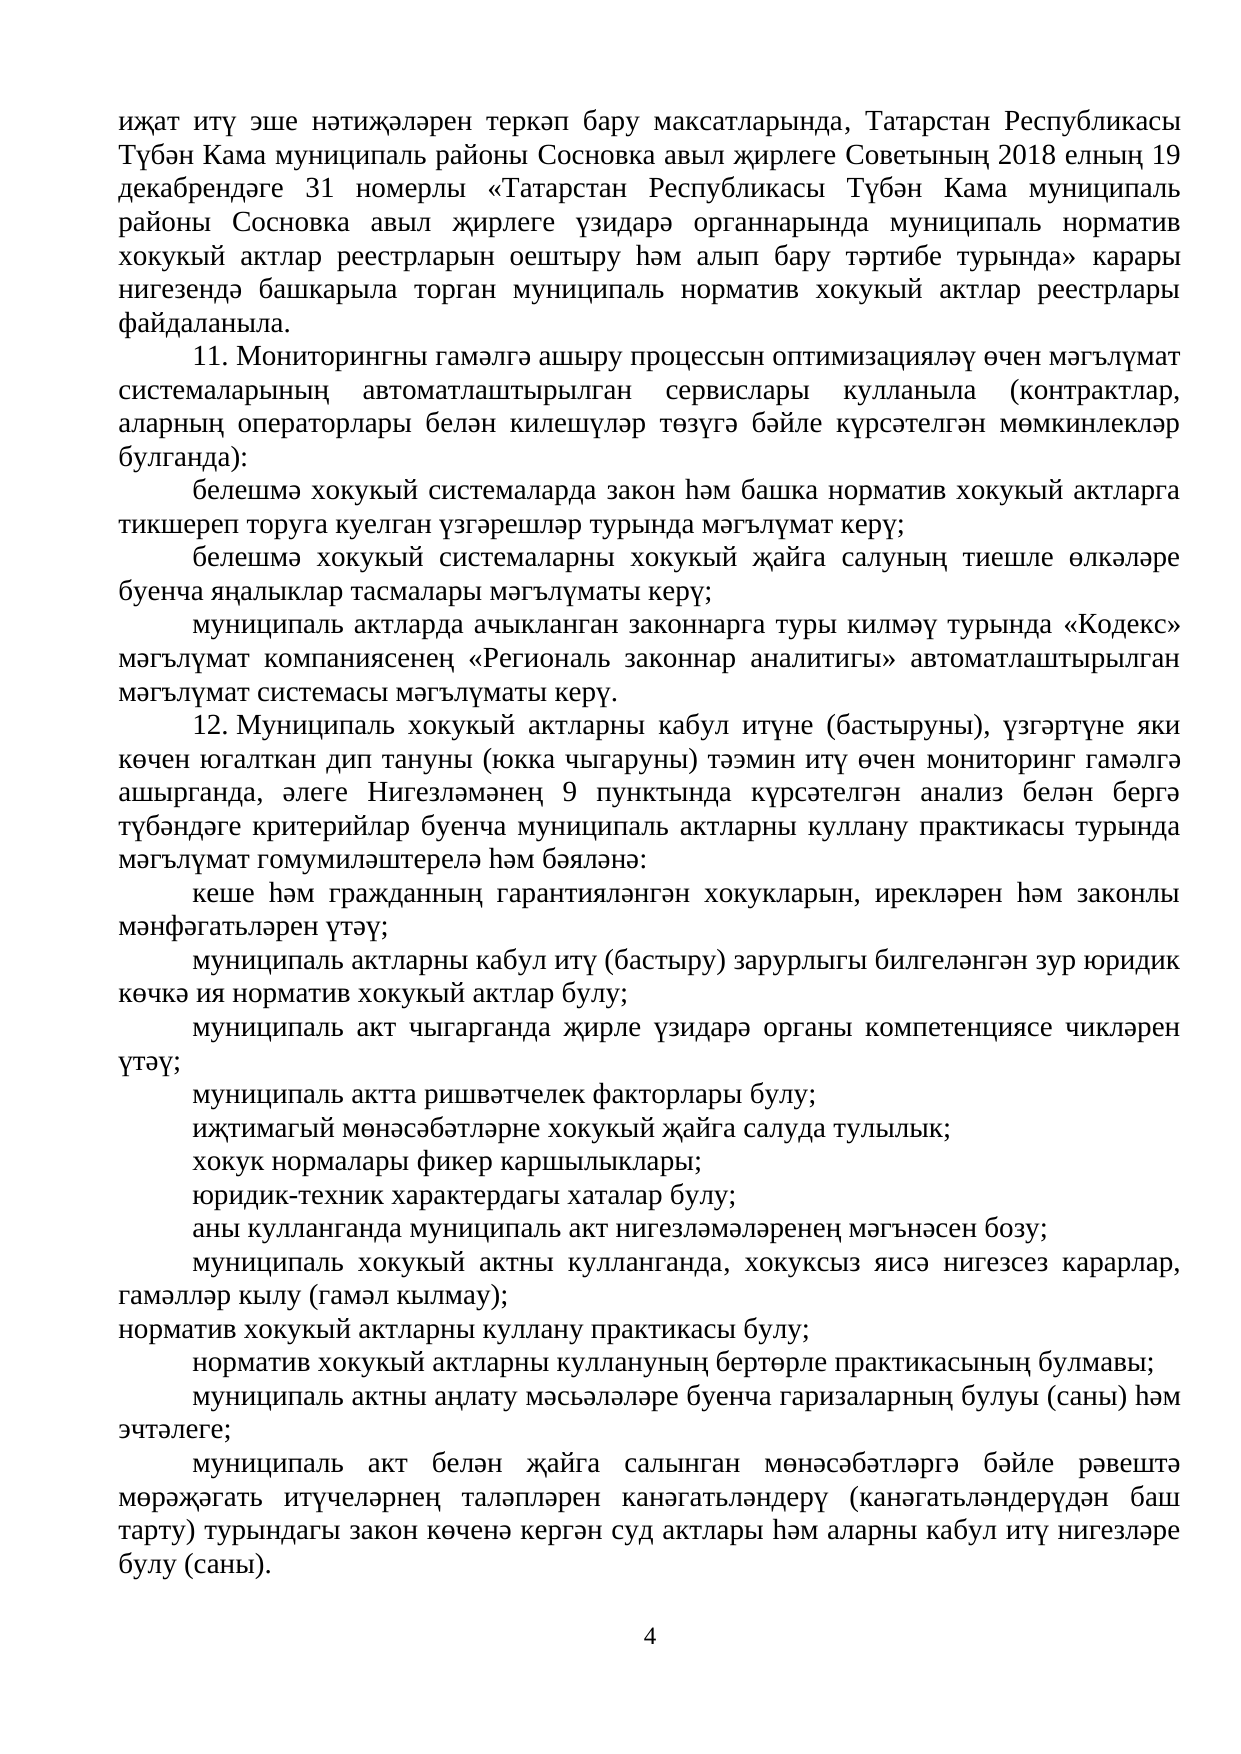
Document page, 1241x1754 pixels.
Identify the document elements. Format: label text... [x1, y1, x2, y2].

text аны кулланганда муниципаль акт нигезләмәләренең мәгънәсен бозу; [118, 1210, 1181, 1244]
text норматив хокукый актларны куллануның бертөрле практикасының булмавы; [118, 1344, 1181, 1378]
text белешмә хокукый системаларны хокукый җайга салуның тиешле өлкәләре буенча яңалыклар тасмалары мәгълүматы керү; [118, 539, 1181, 607]
text муниципаль акт чыгарганда җирле үзидарә органы компетенциясе чикләрен үтәү; [118, 1009, 1181, 1076]
text хокук нормалары фикер каршылыклары; [118, 1143, 1181, 1177]
text муниципаль актны аңлату мәсьәләләре буенча гаризаларның булуы (саны) һәм эчтәлеге; [118, 1378, 1181, 1445]
text муниципаль актта ришвәтчелек факторлары булу; [118, 1076, 1181, 1110]
text 11. Мониторингны гамәлгә ашыру процессын оптимизацияләү өчен мәгълүмат системаларының автоматлаштырылган сервислары кулланыла (контрактлар, аларның операторлары белән килешүләр төзүгә бәйле күрсәтелгән мөмкинлекләр булганда): [118, 338, 1181, 472]
text 12. Муниципаль хокукый актларны кабул итүне (бастыруны), үзгәртүне яки көчен югалткан дип тануны (юкка чыгаруны) тәэмин итү өчен мониторинг гамәлгә ашырганда, әлеге Нигезләмәнең 9 пунктында күрсәтелгән анализ белән бергә түбәндәге критерийлар буенча муниципаль актларны куллану практикасы турында мәгълүмат гомумиләштерелә һәм бәяләнә: [118, 707, 1181, 875]
text муниципаль хокукый актны кулланганда, хокуксыз яисә нигезсез карарлар, гамәлләр кылу (гамәл кылмау); [118, 1244, 1181, 1311]
text муниципаль актларны кабул итү (бастыру) зарурлыгы билгеләнгән зур юридик көчкә ия норматив хокукый актлар булу; [118, 942, 1181, 1009]
text иҗтимагый мөнәсәбәтләрне хокукый җайга салуда тулылык; [118, 1110, 1181, 1143]
text белешмә хокукый системаларда закон һәм башка норматив хокукый актларга тикшереп торуга куелган үзгәрешләр турында мәгълүмат керү; [118, 472, 1181, 539]
text юридик-техник характердагы хаталар булу; [118, 1177, 1181, 1210]
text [118, 103, 1181, 338]
text муниципаль актларда ачыкланган законнарга туры килмәү турында «Кодекс» мәгълүмат компаниясенең «Региональ законнар аналитигы» автоматлаштырылган мәгълүмат системасы мәгълүматы керү. [118, 607, 1181, 707]
text муниципаль акт белән җайга салынган мөнәсәбәтләргә бәйле рәвештә мөрәҗәгать итүчеләрнең таләпләрен канәгатьләндерү (канәгатьләндерүдән баш тарту) турындагы закон көченә кергән суд актлары һәм аларны кабул итү нигезләре булу (саны). [118, 1445, 1181, 1579]
text кеше һәм гражданның гарантияләнгән хокукларын, ирекләрен һәм законлы мәнфәгатьләрен үтәү; [118, 875, 1181, 942]
text норматив хокукый актларны куллану практикасы булу; [118, 1311, 1181, 1344]
